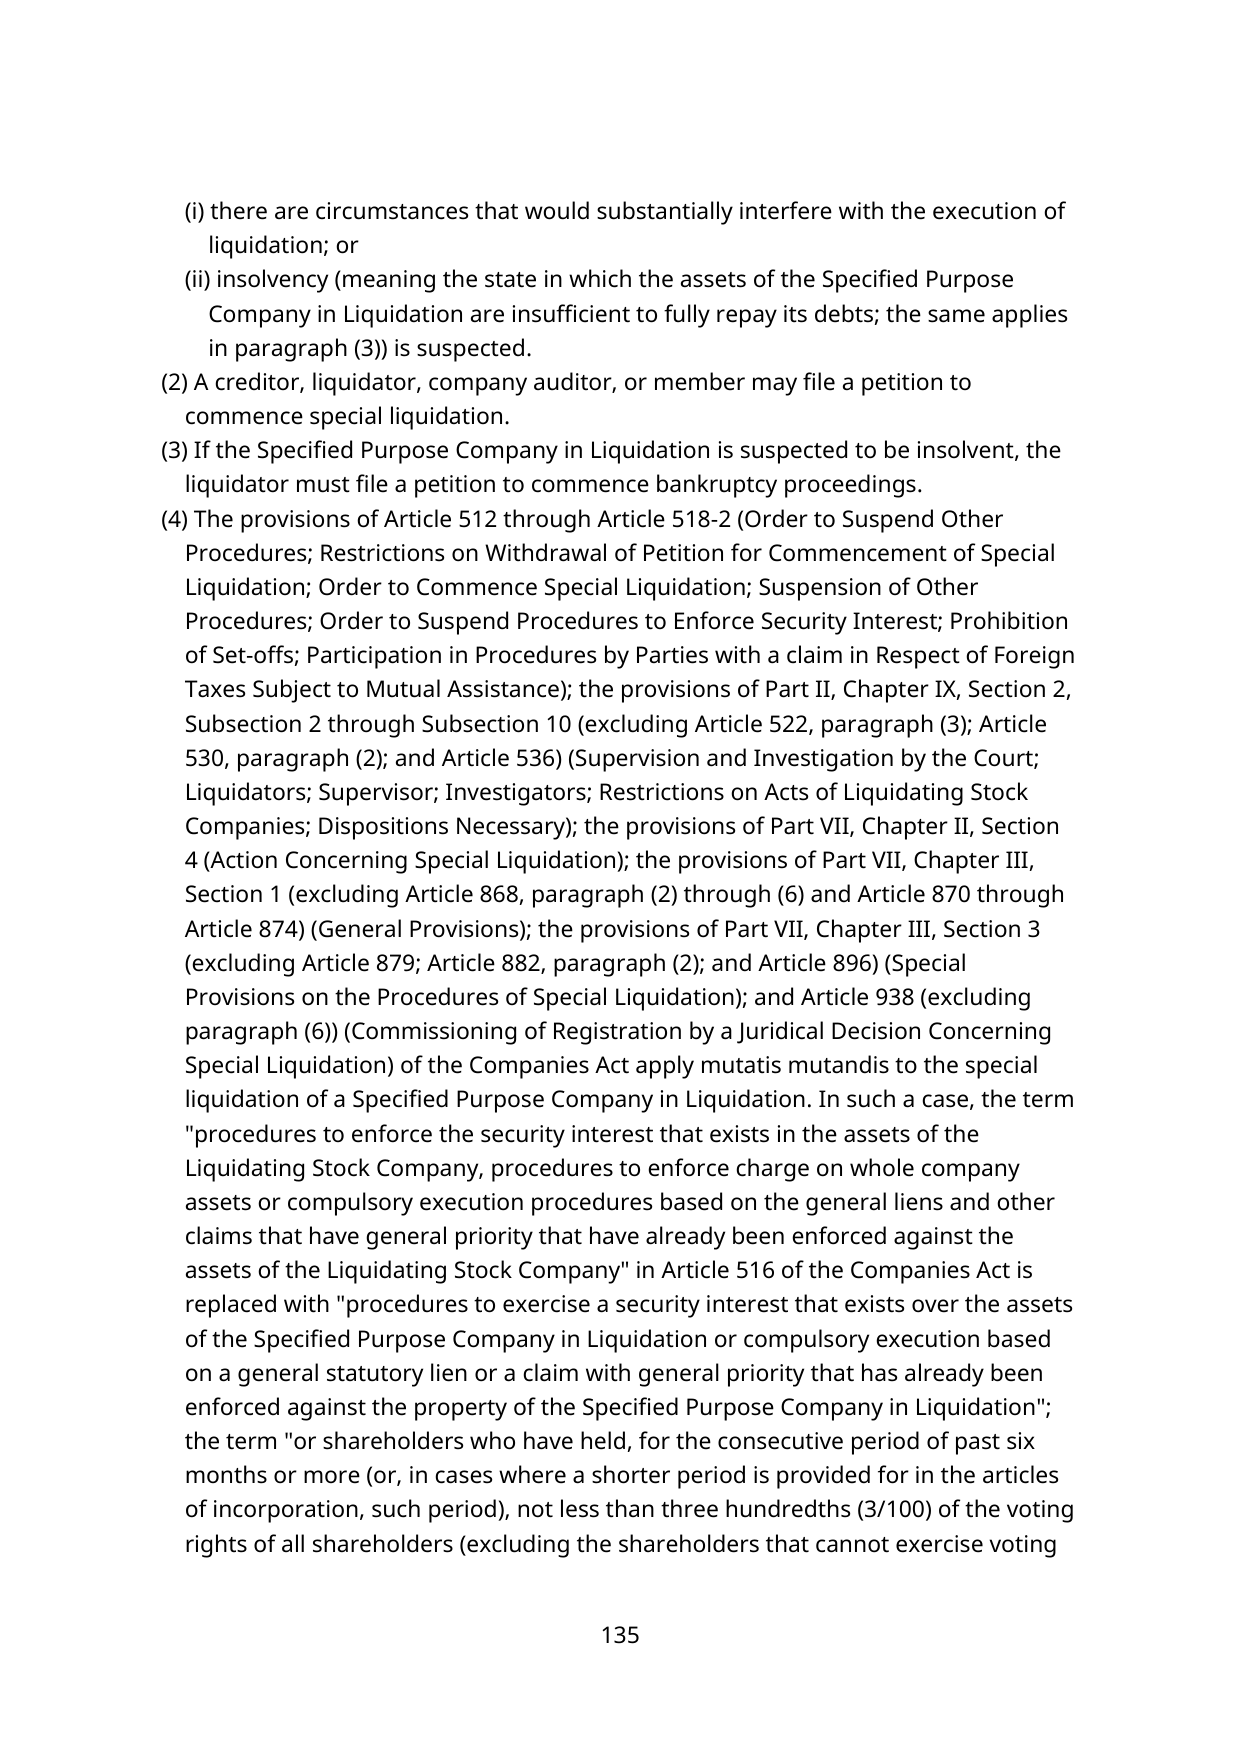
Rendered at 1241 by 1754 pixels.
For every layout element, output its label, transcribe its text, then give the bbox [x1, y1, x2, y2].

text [161, 501, 1079, 1560]
text (i) there are circumstances that would substantially interfere with the execution of liquidation; or [184, 194, 1079, 262]
text (ii) insolvency (meaning the state in which the assets of the Specified Purpose Company in Liquidation are insufficient to fully repay its debts; the same applies in paragraph (3)) is suspected. [184, 262, 1079, 364]
text (3) If the Specified Purpose Company in Liquidation is suspected to be insolvent, the liquidator must file a petition to commence bankruptcy proceedings. [161, 433, 1079, 501]
text (2) A creditor, liquidator, company auditor, or member may file a petition to commence special liquidation. [161, 364, 1079, 433]
